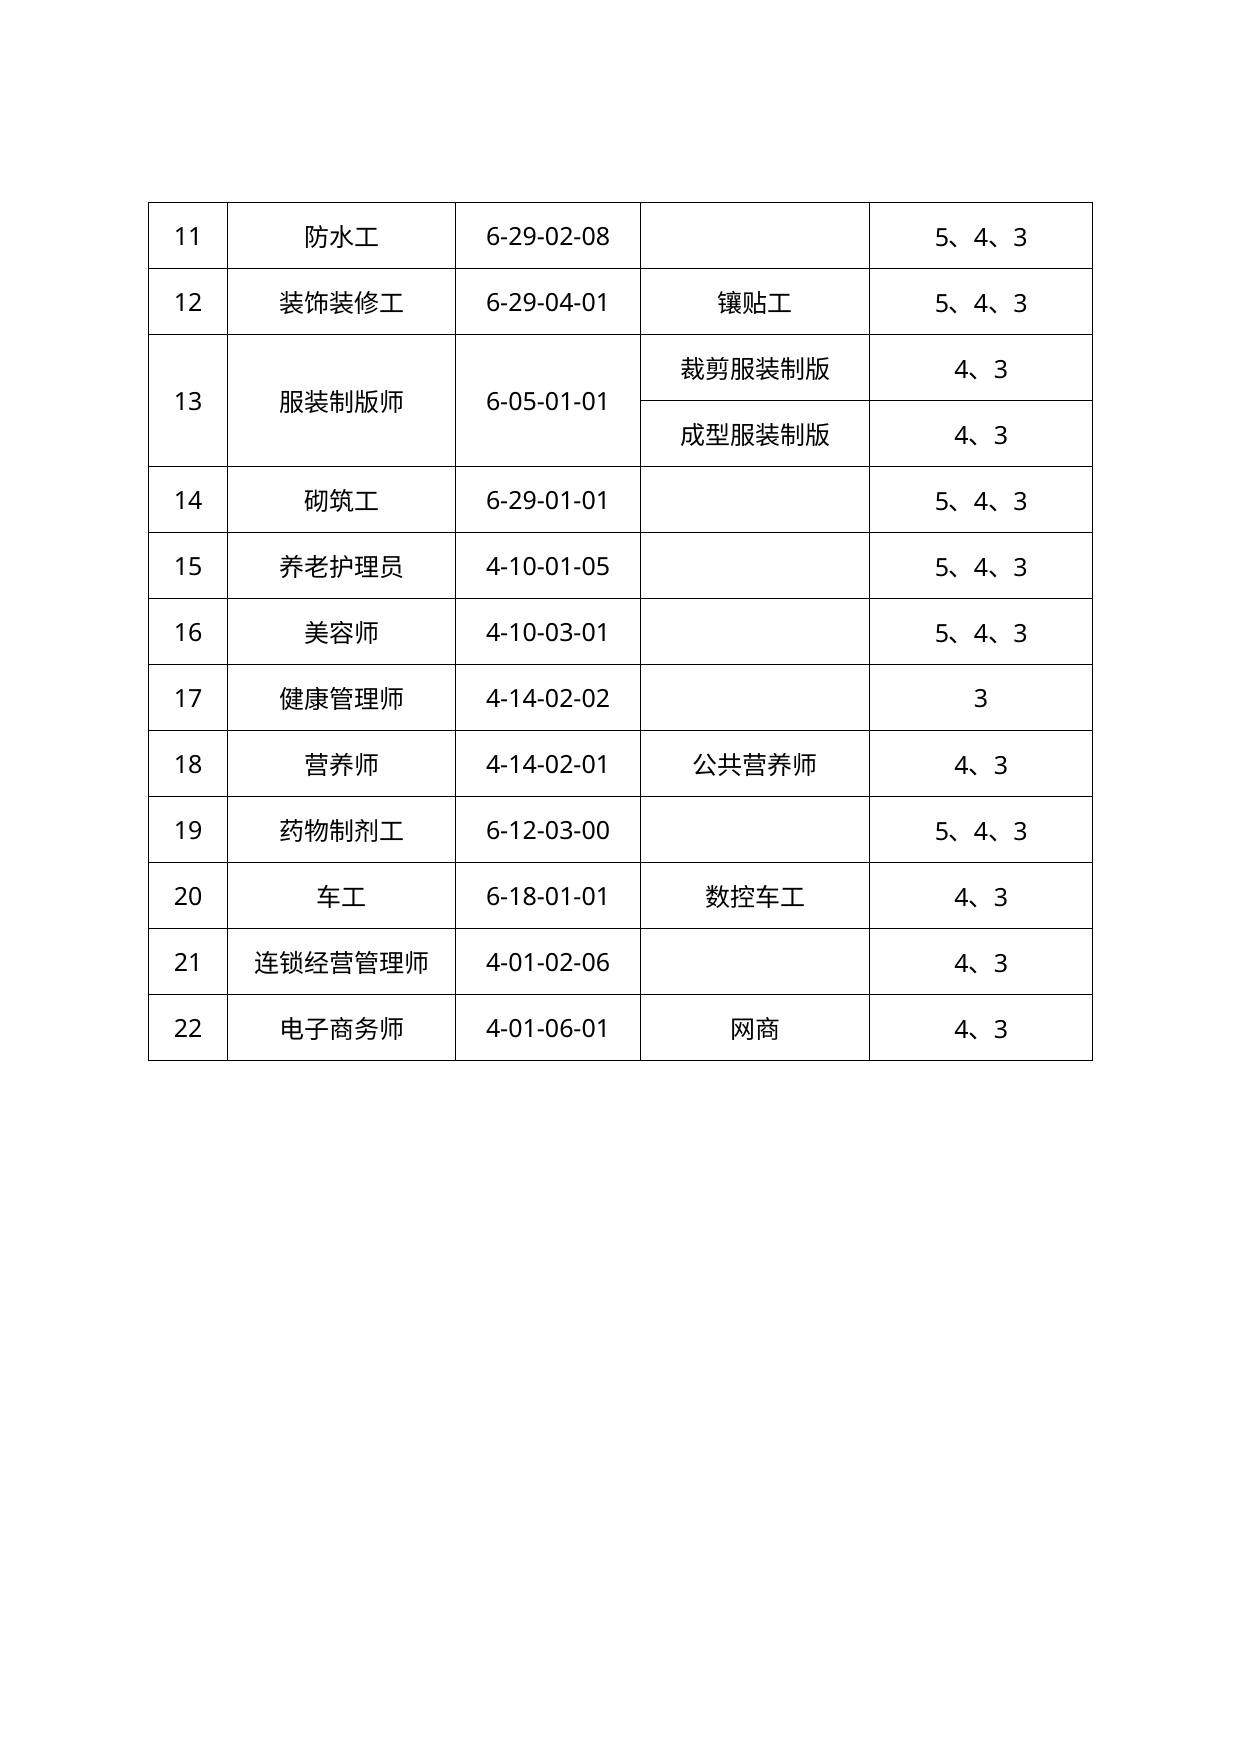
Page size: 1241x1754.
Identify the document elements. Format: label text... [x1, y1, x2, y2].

table_cell 砌筑工 [228, 467, 455, 532]
table_cell 药物制剂工 [228, 797, 455, 862]
table_cell 4、3 [870, 995, 1092, 1060]
table_cell 4、3 [870, 863, 1092, 928]
table_cell 5、4、3 [870, 467, 1092, 532]
table_cell 防水工 [228, 203, 455, 268]
table_cell 4、3 [870, 401, 1092, 466]
table_cell 网商 [641, 995, 869, 1060]
table_cell 电子商务师 [228, 995, 455, 1060]
table_cell 15 [149, 533, 227, 598]
table_cell 11 [149, 203, 227, 268]
table_cell 17 [149, 665, 227, 730]
table_cell 养老护理员 [228, 533, 455, 598]
table_cell 6-29-04-01 [456, 269, 640, 334]
table_cell 4-10-03-01 [456, 599, 640, 664]
table_cell [641, 929, 869, 994]
table_cell [641, 467, 869, 532]
table_cell 5、4、3 [870, 797, 1092, 862]
table_cell 6-18-01-01 [456, 863, 640, 928]
table_cell 美容师 [228, 599, 455, 664]
table_cell 4-10-01-05 [456, 533, 640, 598]
table_cell [641, 797, 869, 862]
table_cell 成型服装制版 [641, 401, 869, 466]
table_cell 6-05-01-01 [456, 335, 640, 466]
table_cell 连锁经营管理师 [228, 929, 455, 994]
table_cell [641, 203, 869, 268]
table_cell [641, 599, 869, 664]
table_cell 6-12-03-00 [456, 797, 640, 862]
table_cell 5、4、3 [870, 203, 1092, 268]
table_cell 服装制版师 [228, 335, 455, 466]
table_cell 6-29-01-01 [456, 467, 640, 532]
table_cell 22 [149, 995, 227, 1060]
table_cell 公共营养师 [641, 731, 869, 796]
table_cell 6-29-02-08 [456, 203, 640, 268]
table_cell 镶贴工 [641, 269, 869, 334]
table_cell 5、4、3 [870, 533, 1092, 598]
table_cell 4-01-06-01 [456, 995, 640, 1060]
table_cell 4、3 [870, 731, 1092, 796]
table_cell 4-14-02-02 [456, 665, 640, 730]
table_cell 21 [149, 929, 227, 994]
table_cell 数控车工 [641, 863, 869, 928]
table_cell 12 [149, 269, 227, 334]
table_cell 4、3 [870, 335, 1092, 400]
table_cell 3 [870, 665, 1092, 730]
table_cell [641, 665, 869, 730]
table_cell 车工 [228, 863, 455, 928]
table_cell 16 [149, 599, 227, 664]
table_cell 13 [149, 335, 227, 466]
table_cell 18 [149, 731, 227, 796]
table_cell 14 [149, 467, 227, 532]
table_cell 20 [149, 863, 227, 928]
table_cell [641, 533, 869, 598]
table_cell 装饰装修工 [228, 269, 455, 334]
table_cell 健康管理师 [228, 665, 455, 730]
table_cell 5、4、3 [870, 269, 1092, 334]
table_cell 4、3 [870, 929, 1092, 994]
table_cell 4-14-02-01 [456, 731, 640, 796]
table_cell 5、4、3 [870, 599, 1092, 664]
table_cell 裁剪服装制版 [641, 335, 869, 400]
table_cell 4-01-02-06 [456, 929, 640, 994]
table_cell 营养师 [228, 731, 455, 796]
table_cell 19 [149, 797, 227, 862]
